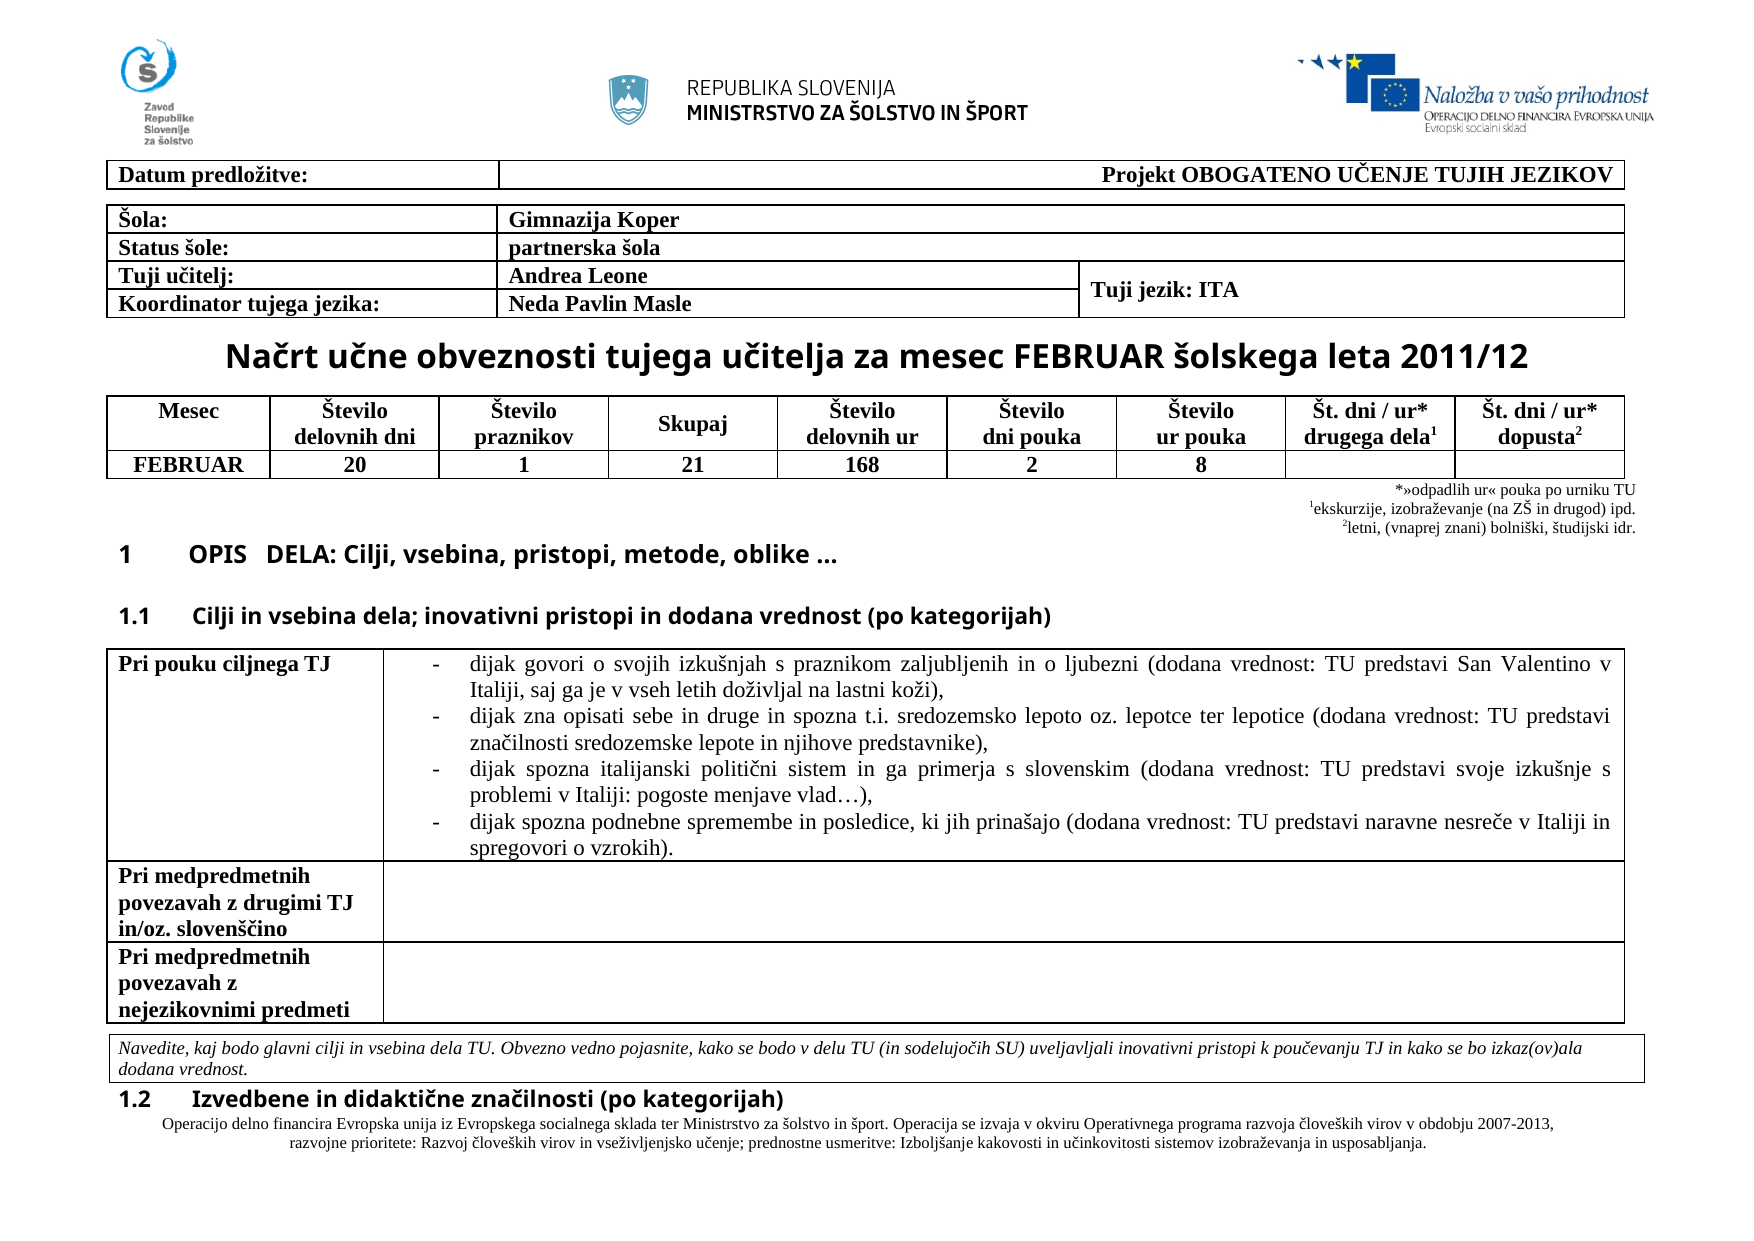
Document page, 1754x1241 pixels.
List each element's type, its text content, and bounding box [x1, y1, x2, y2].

list Navedite, kaj bodo glavni cilji in vsebina dela TU. Obvezno vedno pojasnite, kako se bodo v delu TU (in sodelujočih SU) uveljavljali inovativni pristopi k poučevanju TJ in kako se bo izkaz(ov)ala dodana vrednost. [110, 1035, 1644, 1082]
text 1ekskurzije, izobraževanje (na ZŠ in drugod) ipd. [156, 499, 1636, 518]
table_cell Tuji učitelj: [108, 262, 496, 288]
table_cell [1456, 451, 1624, 478]
table_cell [1286, 451, 1454, 478]
text 1.1 Cilji in vsebina dela; inovativni pristopi in dodana vrednost (po kategorijah) [118, 600, 1636, 631]
table_cell Neda Pavlin Masle [498, 290, 1078, 316]
table_cell [384, 943, 1624, 1022]
table_cell [384, 862, 1624, 941]
picture [594, 63, 1161, 149]
table_header Število dni pouka [948, 397, 1116, 449]
table_header Mesec [108, 397, 269, 449]
table_header Število praznikov [440, 397, 608, 449]
table_header Šola: [108, 206, 496, 232]
table_cell 2 [948, 451, 1116, 478]
table_cell 168 [778, 451, 946, 478]
table_header Pri pouku ciljnega TJ [108, 650, 383, 860]
table_header Število delovnih ur [778, 397, 946, 449]
table_header Št. dni / ur* drugega dela1 [1286, 397, 1454, 449]
picture [1293, 46, 1703, 160]
picture [113, 30, 206, 156]
table_header Število ur pouka [1117, 397, 1285, 449]
table_cell Pri medpredmetnih povezavah z nejezikovnimi predmeti [108, 943, 383, 1022]
table_cell 8 [1117, 451, 1285, 478]
table_cell Koordinator tujega jezika: [108, 290, 496, 316]
list OPIS DELA: Cilji, vsebina, pristopi, metode, oblike … [118, 537, 1636, 571]
table_cell partnerska šola [498, 234, 1624, 260]
table_header Št. dni / ur* dopusta2 [1456, 397, 1624, 449]
text 1.2 Izvedbene in didaktične značilnosti (po kategorijah) [118, 1083, 1636, 1114]
table_cell 20 [271, 451, 438, 478]
text Načrt učne obveznosti tujega učitelja za mesec FEBRUAR šolskega leta 2011/12 [118, 333, 1636, 378]
table_cell 21 [609, 451, 777, 478]
table_cell 1 [440, 451, 608, 478]
table_header Datum predložitve: [108, 161, 498, 188]
table_cell Tuji jezik: ITA [1080, 262, 1624, 316]
text 2letni, (vnaprej znani) bolniški, študijski idr. [156, 518, 1636, 537]
table_cell FEBRUAR [108, 451, 269, 478]
table_header Projekt OBOGATENO UČENJE TUJIH JEZIKOV [500, 161, 1624, 188]
table_header Skupaj [609, 397, 777, 449]
table_header dijak govori o svojih izkušnjah s praznikom zaljubljenih in o ljubezni (dodana vrednost: TU predstavi San Valentino v Italiji, saj ga je v vseh letih doživljal na lastni koži), dijak zna opisati sebe in druge in spozna t.i. sredozemsko lepoto oz. lepotce ter lepotice (dodana vrednost: TU predstavi značilnosti sredozemske lepote in njihove predstavnike), dijak spozna italijanski politični sistem in ga primerja s slovenskim (dodana vrednost: TU predstavi svoje izkušnje s problemi v Italiji: pogoste menjave vlad…), dijak spozna podnebne spremembe in posledice, ki jih prinašajo (dodana vrednost: TU predstavi naravne nesreče v Italiji in spregovori o vzrokih). [384, 650, 1624, 860]
table_header Število delovnih dni [271, 397, 438, 449]
table_cell Status šole: [108, 234, 496, 260]
text *»odpadlih ur« pouka po urniku TU [156, 479, 1636, 499]
table_header Gimnazija Koper [498, 206, 1624, 232]
table_cell Andrea Leone [498, 262, 1078, 288]
table_cell Pri medpredmetnih povezavah z drugimi TJ in/oz. slovenščino [108, 862, 383, 941]
